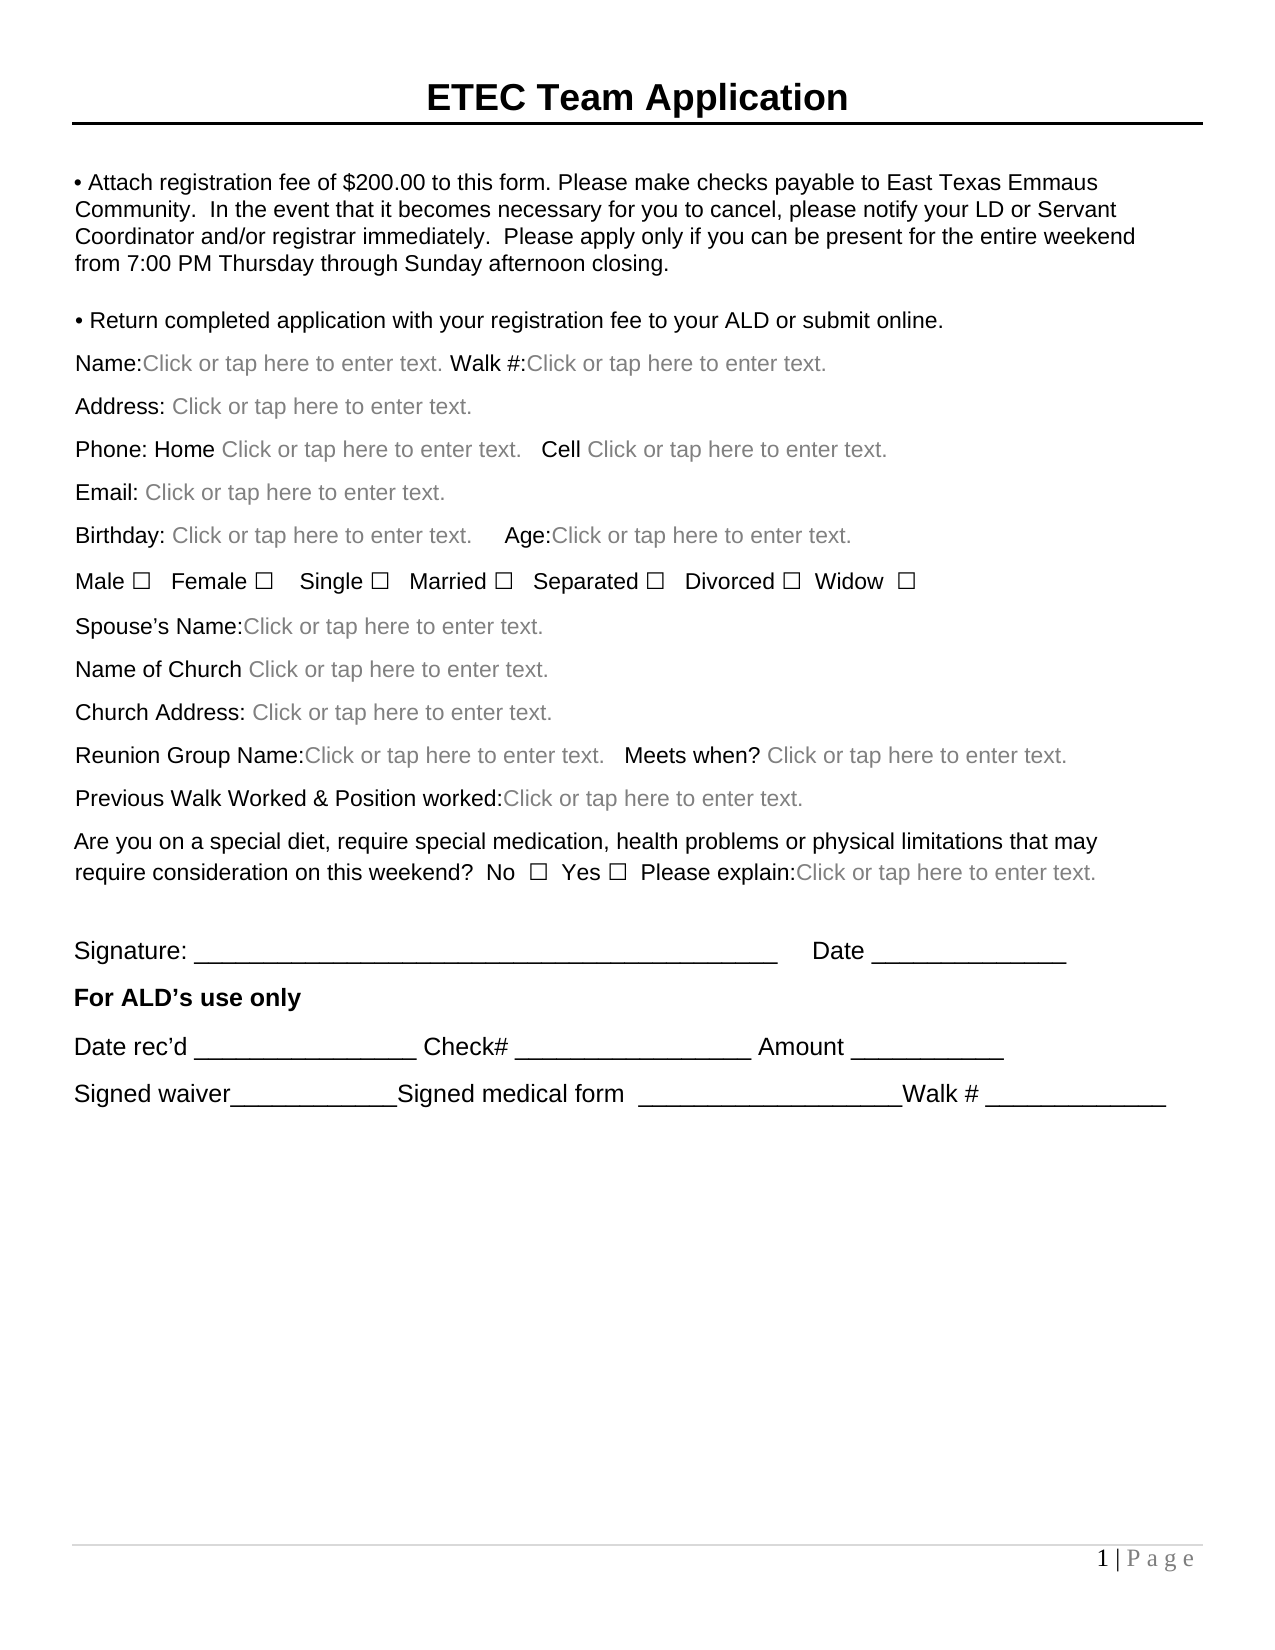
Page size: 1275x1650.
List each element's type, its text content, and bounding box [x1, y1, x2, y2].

text Male Female Single Married Separated Divorced Widow [75, 565, 1200, 597]
text For ALD’s use only [73, 983, 1136, 1012]
text Signature: __________________________________________ Date ______________ [73, 936, 1200, 965]
text • Attach registration fee of $200.00 to this form. Please make checks payable to East Texas Emmaus Community. In the event that it becomes necessary for you to cancel, please notify your LD or Servant Coordinator and/or registrar immediately. Please apply only if you can be present for the entire weekend from 7:00 PM Thursday through Sunday afternoon closing. [73, 169, 1183, 277]
text Address: [75, 393, 1200, 419]
text Name of Church [75, 656, 1200, 683]
text Reunion Group Name: Meets when? [75, 742, 1200, 769]
text Name: Walk #: [75, 350, 1200, 377]
text Spouse’s Name: [75, 613, 1200, 639]
text Phone: Home Cell [75, 436, 1200, 463]
text • Return completed application with your registration fee to your ALD or submit online. [75, 307, 1200, 333]
text Church Address: [75, 699, 1200, 726]
text Are you on a special diet, require special medication, health problems or physical limitations that may require consideration on this weekend? No Yes Please explain: [73, 828, 1147, 887]
text Date rec’d ________________ Check# _________________ Amount ___________ [73, 1032, 1200, 1061]
text Signed waiver____________Signed medical form ___________________Walk # _____________ [73, 1079, 1200, 1108]
subtitle ETEC Team Application [75, 75, 1200, 118]
text Birthday: Age: [75, 522, 1200, 549]
text Previous Walk Worked & Position worked: [75, 785, 1200, 812]
text Email: [75, 479, 1200, 506]
